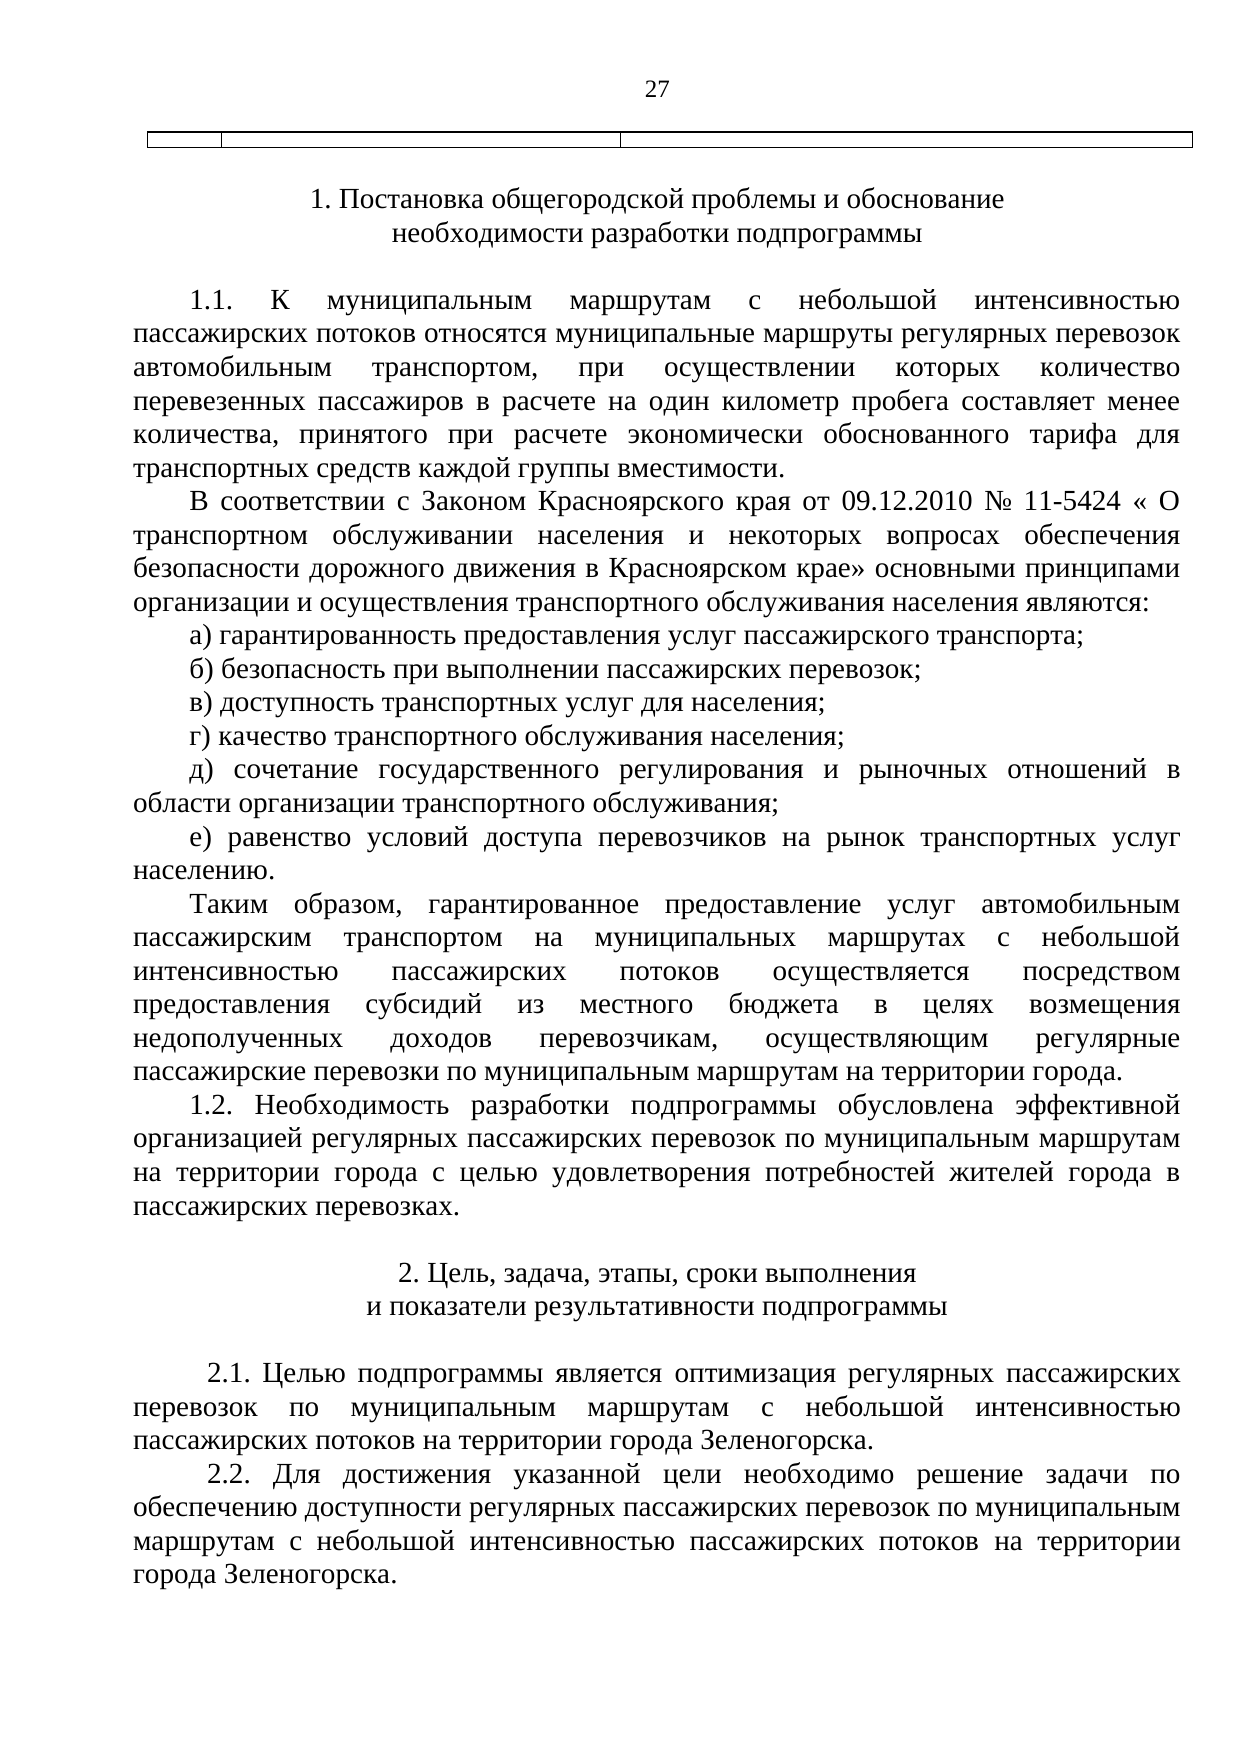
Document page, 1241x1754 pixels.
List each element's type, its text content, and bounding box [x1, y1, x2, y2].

text В соответствии с Законом Красноярского края от 09.12.2010 № 11-5424 « О транспортном обслуживании населения и некоторых вопросах обеспечения безопасности дорожного движения в Красноярском крае» основными принципами организации и осуществления транспортного обслуживания населения являются: [133, 483, 1181, 617]
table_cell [621, 133, 1192, 147]
text 2.1. Целью подпрограммы является оптимизация регулярных пассажирских перевозок по муниципальным маршрутам с небольшой интенсивностью пассажирских потоков на территории города Зеленогорска. [133, 1355, 1181, 1456]
text 2. Цель, задача, этапы, сроки выполнения [133, 1255, 1181, 1288]
text б) безопасность при выполнении пассажирских перевозок; [133, 651, 1181, 684]
text 1.2. Необходимость разработки подпрограммы обусловлена эффективной организацией регулярных пассажирских перевозок по муниципальным маршрутам на территории города с целью удовлетворения потребностей жителей города в пассажирских перевозках. [133, 1087, 1181, 1221]
text г) качество транспортного обслуживания населения; [133, 718, 1181, 752]
text в) доступность транспортных услуг для населения; [133, 684, 1181, 718]
table_cell 7. [148, 133, 221, 147]
text 1.1. К муниципальным маршрутам с небольшой интенсивностью пассажирских потоков относятся муниципальные маршруты регулярных перевозок автомобильным транспортом, при осуществлении которых количество перевезенных пассажиров в расчете на один километр пробега составляет менее количества, принятого при расчете экономически обоснованного тарифа для транспортных средств каждой группы вместимости. [133, 282, 1181, 483]
text е) равенство условий доступа перевозчиков на рынок транспортных услуг населению. [133, 819, 1181, 886]
text Таким образом, гарантированное предоставление услуг автомобильным пассажирским транспортом на муниципальных маршрутах с небольшой интенсивностью пассажирских потоков осуществляется посредством предоставления субсидий из местного бюджета в целях возмещения недополученных доходов перевозчикам, осуществляющим регулярные пассажирские перевозки по муниципальным маршрутам на территории города. [133, 886, 1181, 1087]
text а) гарантированность предоставления услуг пассажирского транспорта; [133, 617, 1181, 651]
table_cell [222, 133, 620, 147]
text необходимости разработки подпрограммы [133, 215, 1181, 248]
text 1. Постановка общегородской проблемы и обоснование [133, 181, 1181, 215]
text и показатели результативности подпрограммы [133, 1288, 1181, 1322]
text д) сочетание государственного регулирования и рыночных отношений в области организации транспортного обслуживания; [133, 752, 1181, 819]
text 2.2. Для достижения указанной цели необходимо решение задачи по обеспечению доступности регулярных пассажирских перевозок по муниципальным маршрутам с небольшой интенсивностью пассажирских потоков на территории города Зеленогорска. [133, 1456, 1181, 1590]
